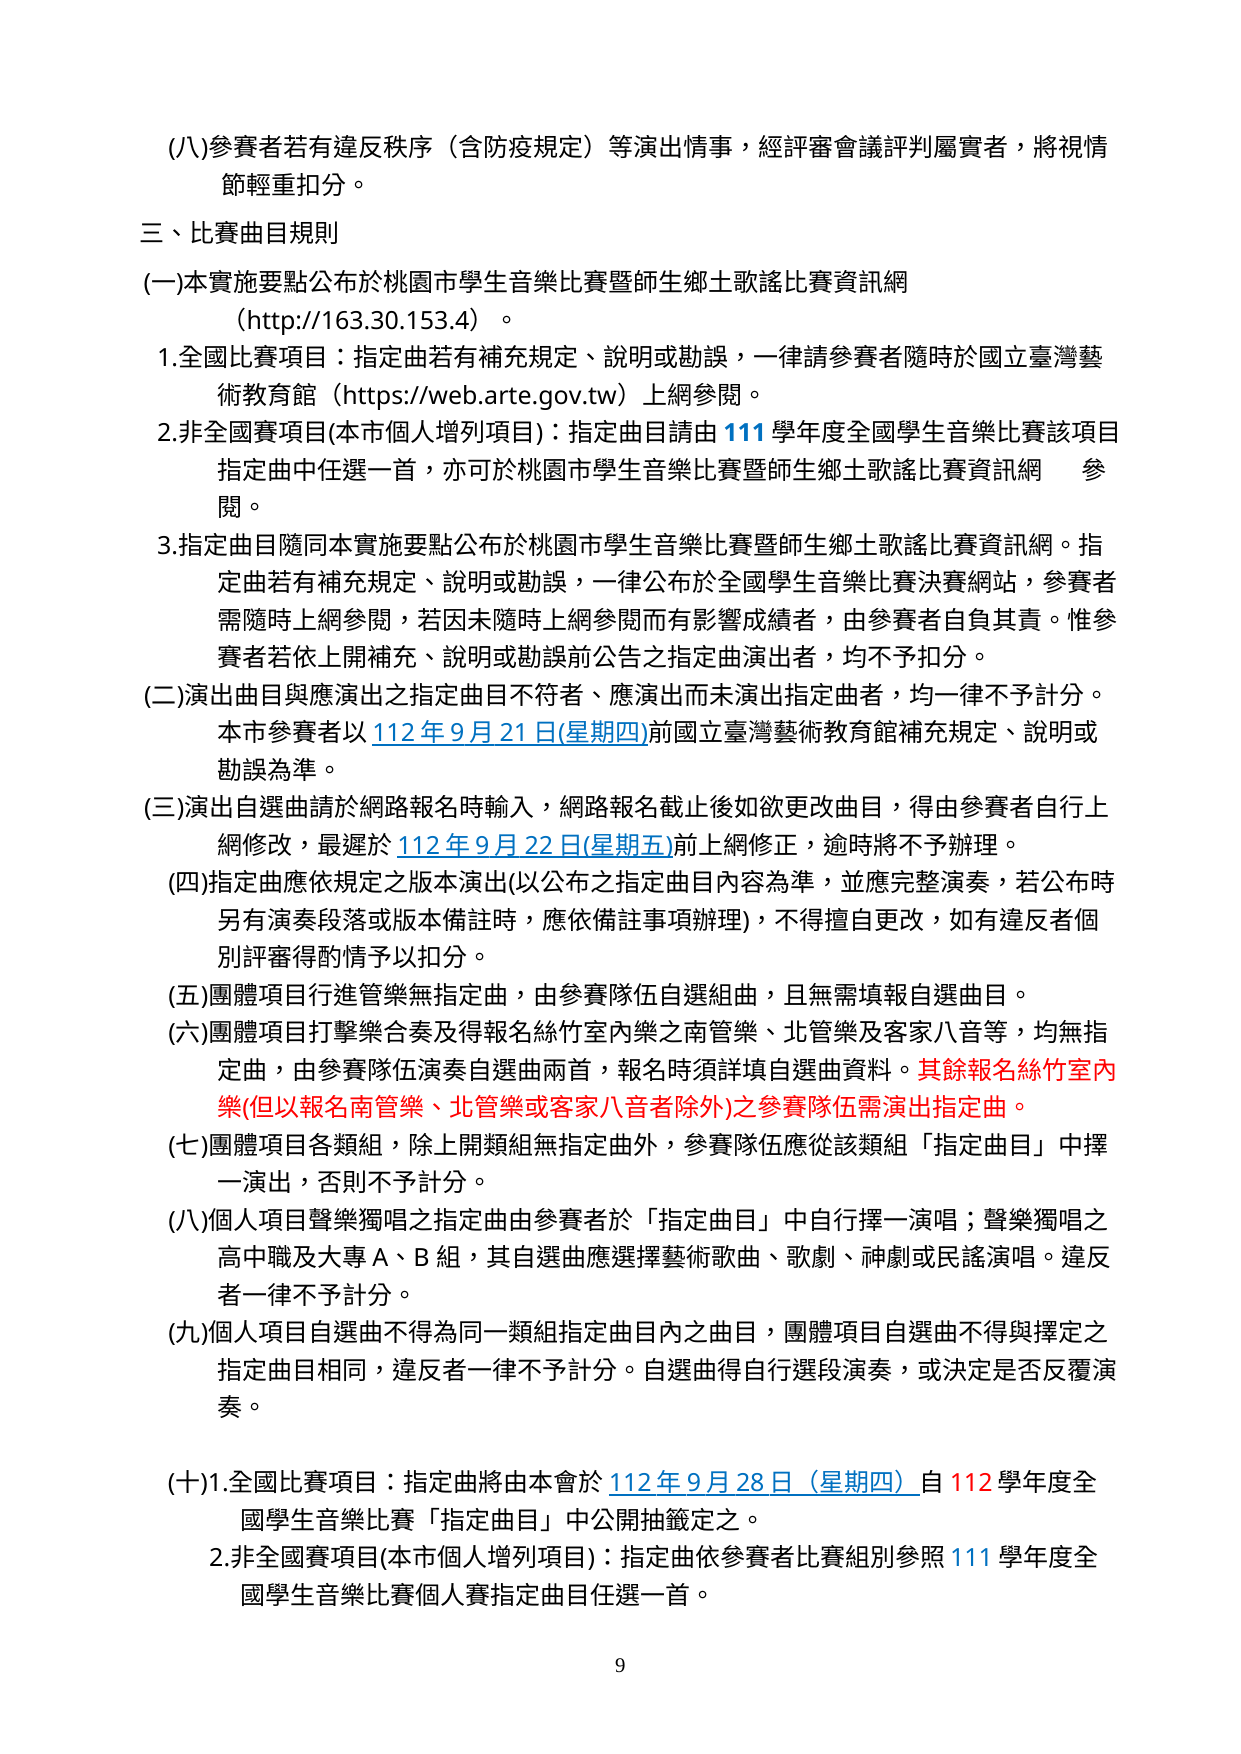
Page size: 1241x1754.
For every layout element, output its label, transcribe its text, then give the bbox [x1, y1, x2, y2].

text (六)團體項目打擊樂合奏及得報名絲竹室內樂之南管樂、北管樂及客家八音等，均無指定曲，由參賽隊伍演奏自選曲兩首，報名時須詳填自選曲資料。其餘報名絲竹室內樂(但以報名南管樂、北管樂或客家八音者除外)之參賽隊伍需演出指定曲。 [168, 1012, 1122, 1124]
text 1.全國比賽項目：指定曲若有補充規定、說明或勘誤，一律請參賽者隨時於國立臺灣藝術教育館（https://web.arte.gov.tw）上網參閱。 [118, 337, 1122, 412]
text (八)個人項目聲樂獨唱之指定曲由參賽者於「指定曲目」中自行擇一演唱；聲樂獨唱之高中職及大專A、B 組，其自選曲應選擇藝術歌曲、歌劇、神劇或民謠演唱。違反者一律不予計分。 [168, 1199, 1122, 1312]
text 3.指定曲目隨同本實施要點公布於桃園市學生音樂比賽暨師生鄉土歌謠比賽資訊網。指定曲若有補充規定、說明或勘誤，一律公布於全國學生音樂比賽決賽網站，參賽者需隨時上網參閱，若因未隨時上網參閱而有影響成績者，由參賽者自負其責。惟參賽者若依上開補充、說明或勘誤前公告之指定曲演出者，均不予扣分。 [118, 524, 1122, 674]
text (八)參賽者若有違反秩序（含防疫規定）等演出情事，經評審會議評判屬實者，將視情節輕重扣分。 [168, 127, 1122, 202]
text (四)指定曲應依規定之版本演出(以公布之指定曲目內容為準，並應完整演奏，若公布時另有演奏段落或版本備註時，應依備註事項辦理)，不得擅自更改，如有違反者個別評審得酌情予以扣分。 [168, 862, 1122, 974]
text (三)演出自選曲請於網路報名時輸入，網路報名截止後如欲更改曲目，得由參賽者自行上網修改，最遲於112年9月22日(星期五)前上網修正，逾時將不予辦理。 [118, 787, 1122, 862]
text (二)演出曲目與應演出之指定曲目不符者、應演出而未演出指定曲者，均一律不予計分。本市參賽者以112年9月21日(星期四)前國立臺灣藝術教育館補充規定、說明或勘誤為準。 [118, 674, 1122, 787]
text (五)團體項目行進管樂無指定曲，由參賽隊伍自選組曲，且無需填報自選曲目。 [168, 974, 1122, 1012]
text 三、比賽曲目規則 [139, 213, 1122, 251]
text (七)團體項目各類組，除上開類組無指定曲外，參賽隊伍應從該類組「指定曲目」中擇一演出，否則不予計分。 [168, 1124, 1122, 1199]
text 2.非全國賽項目(本市個人增列項目)：指定曲依參賽者比賽組別參照111學年度全國學生音樂比賽個人賽指定曲目任選一首。 [202, 1537, 1122, 1612]
text (九)個人項目自選曲不得為同一類組指定曲目內之曲目，團體項目自選曲不得與擇定之指定曲目相同，違反者一律不予計分。自選曲得自行選段演奏，或決定是否反覆演奏。 [168, 1312, 1122, 1424]
text (十)1.全國比賽項目：指定曲將由本會於112年9月28日（星期四）自112學年度全國學生音樂比賽「指定曲目」中公開抽籤定之。 [168, 1462, 1122, 1537]
text (一)本實施要點公布於桃園市學生音樂比賽暨師生鄉土歌謠比賽資訊網（http://163.30.153.4）。 [118, 262, 1122, 337]
text 2.非全國賽項目(本市個人增列項目)：指定曲目請由111學年度全國學生音樂比賽該項目指定曲中任選一首，亦可於桃園市學生音樂比賽暨師生鄉土歌謠比賽資訊網 參閱。 [118, 412, 1122, 524]
